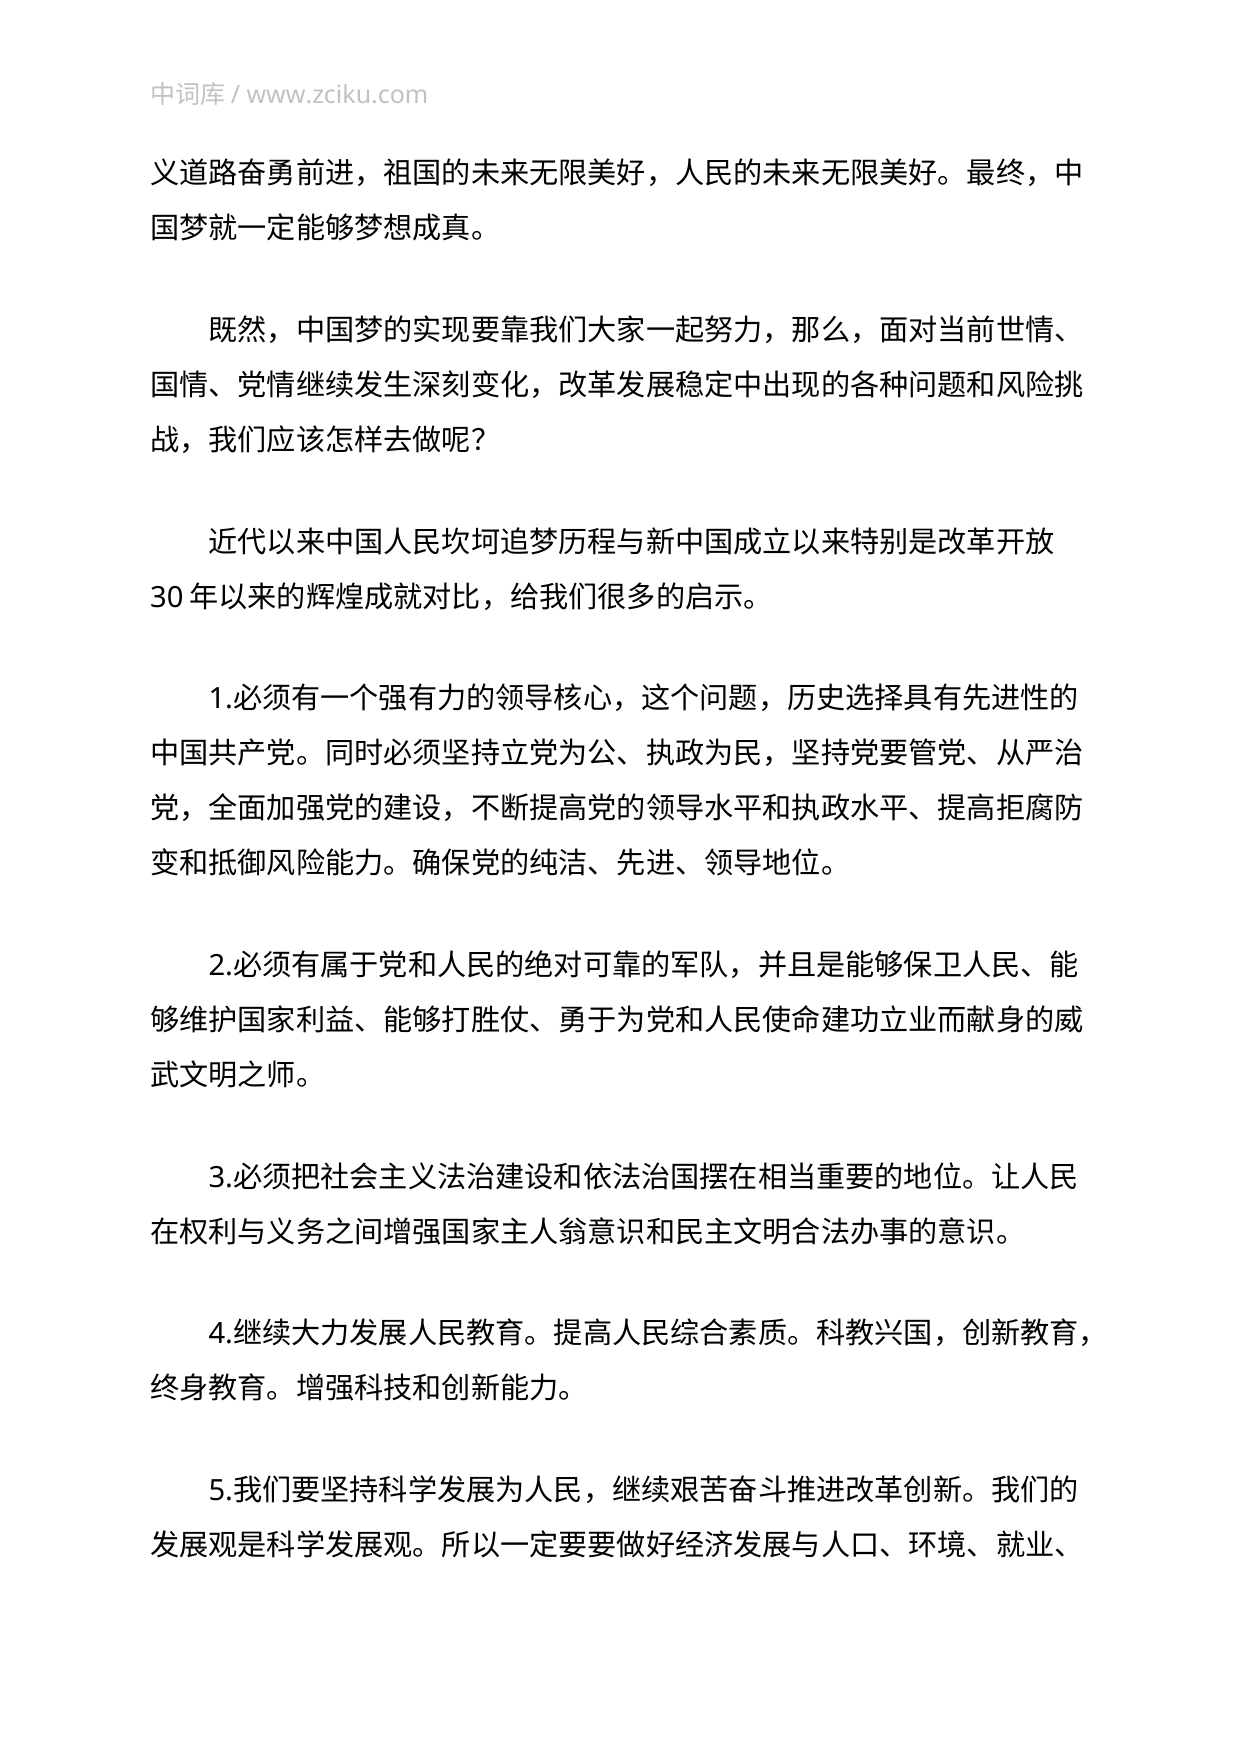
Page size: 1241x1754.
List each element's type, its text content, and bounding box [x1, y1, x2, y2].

text 近代以来中国人民坎坷追梦历程与新中国成立以来特别是改革开放30年以来的辉煌成就对比，给我们很多的启示。 [150, 518, 1090, 616]
text 3.必须把社会主义法治建设和依法治国摆在相当重要的地位。让人民在权利与义务之间增强国家主人翁意识和民主文明合法办事的意识。 [150, 1153, 1090, 1251]
text 既然，中国梦的实现要靠我们大家一起努力，那么，面对当前世情、国情、党情继续发生深刻变化，改革发展稳定中出现的各种问题和风险挑战，我们应该怎样去做呢？ [150, 307, 1090, 459]
text 2.必须有属于党和人民的绝对可靠的军队，并且是能够保卫人民、能够维护国家利益、能够打胜仗、勇于为党和人民使命建功立业而献身的威武文明之师。 [150, 942, 1090, 1094]
text 4.继续大力发展人民教育。提高人民综合素质。科教兴国，创新教育，终身教育。增强科技和创新能力。 [150, 1310, 1090, 1407]
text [150, 1467, 1090, 1564]
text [150, 150, 1090, 247]
text 1.必须有一个强有力的领导核心，这个问题，历史选择具有先进性的中国共产党。同时必须坚持立党为公、执政为民，坚持党要管党、从严治党，全面加强党的建设，不断提高党的领导水平和执政水平、提高拒腐防变和抵御风险能力。确保党的纯洁、先进、领导地位。 [150, 675, 1090, 882]
